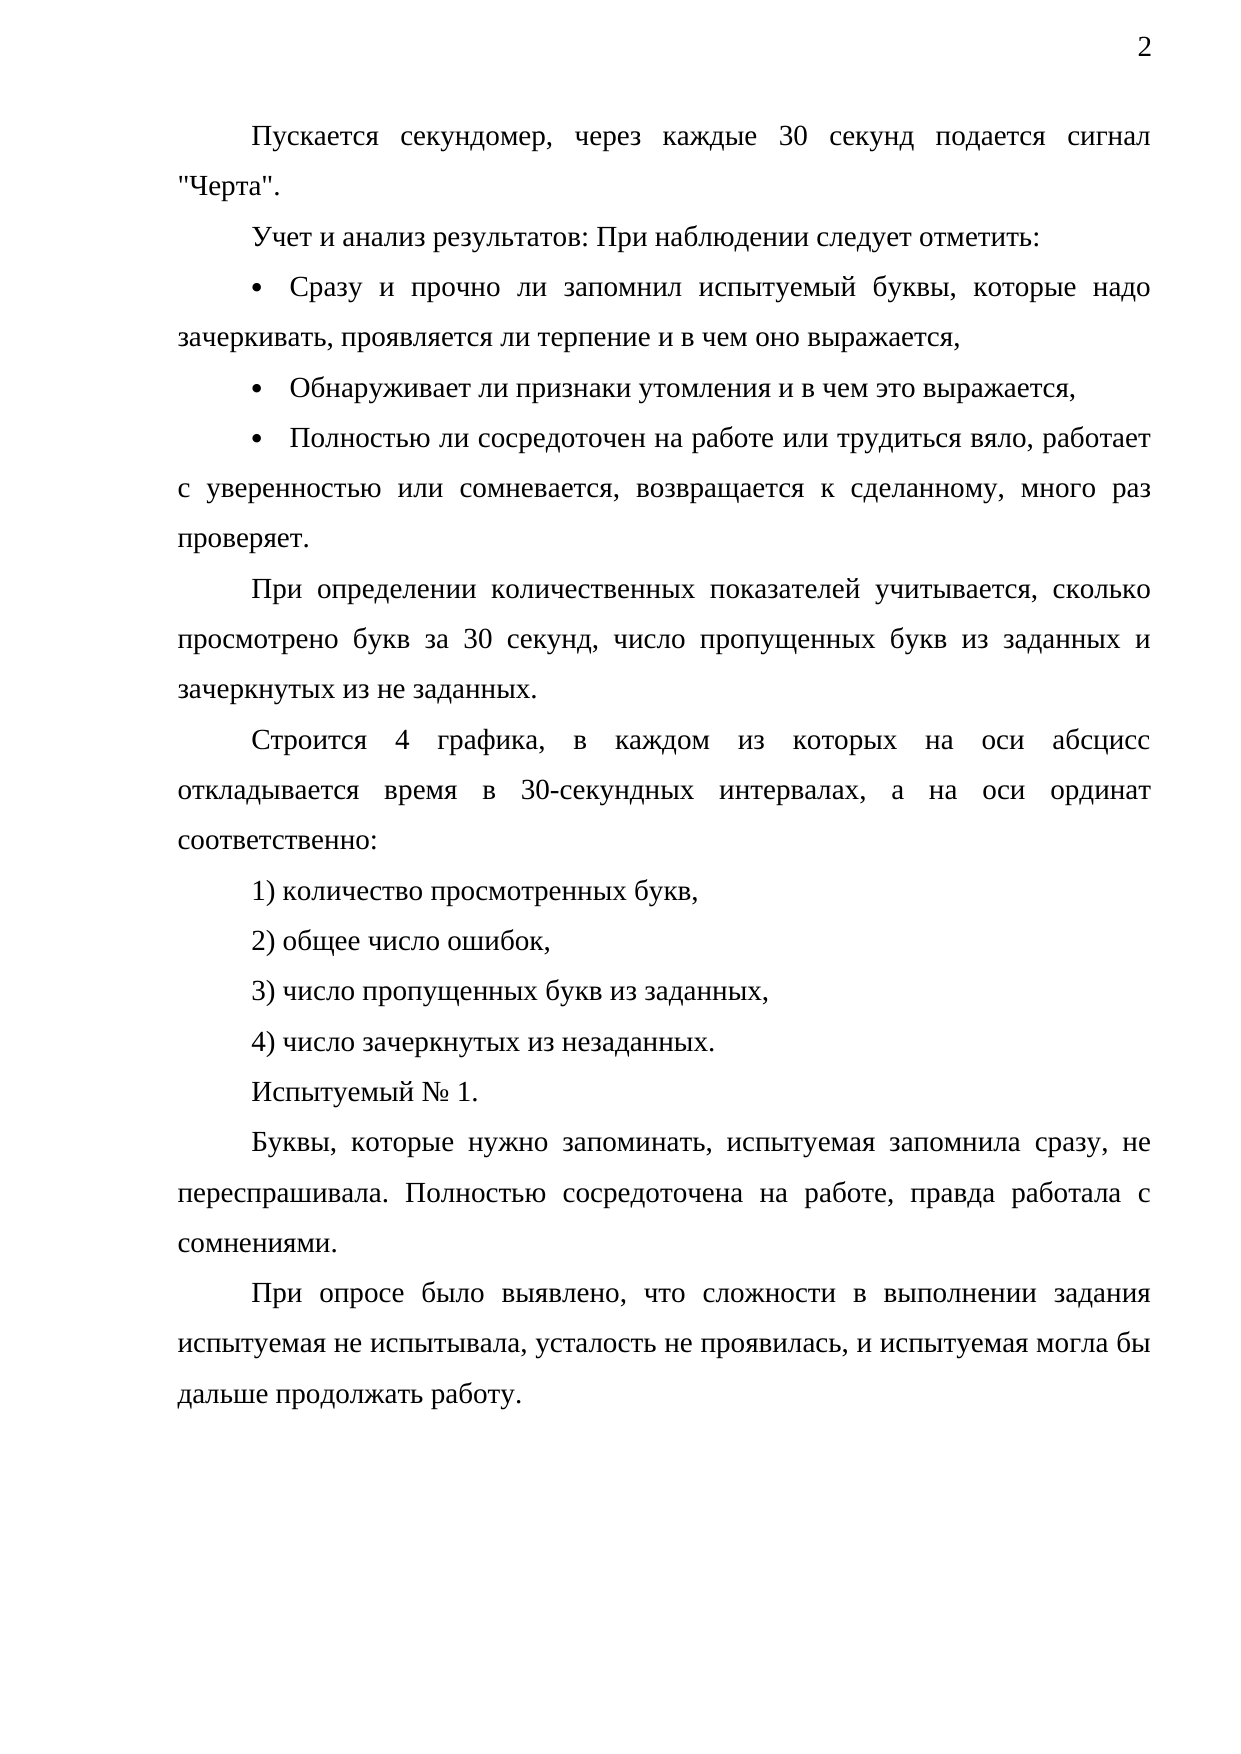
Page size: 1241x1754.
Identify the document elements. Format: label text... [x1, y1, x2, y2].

text Пускается секундомер, через каждые 30 секунд подается сигнал "Черта". [177, 118, 1152, 202]
text Строится 4 графика, в каждом из которых на оси абсцисс откладывается время в 30-секундных интервалах, а на оси ординат соответственно: [177, 722, 1152, 856]
text При опросе было выявлено, что сложности в выполнении задания испытуемая не испытывала, усталость не проявилась, и испытуемая могла бы дальше продолжать работу. [177, 1275, 1152, 1409]
text Сразу и прочно ли запомнил испытуемый буквы, которые надо зачеркивать, проявляется ли терпение и в чем оно выражается, [177, 269, 1152, 353]
text 4) число зачеркнутых из незаданных. [177, 1024, 1152, 1057]
text При определении количественных показателей учитывается, сколько просмотрено букв за 30 секунд, число пропущенных букв из заданных и зачеркнутых из не заданных. [177, 571, 1152, 705]
text 2) общее число ошибок, [177, 923, 1152, 957]
text 1) количество просмотренных букв, [177, 873, 1152, 906]
text Испытуемый № 1. [177, 1074, 1152, 1108]
text Буквы, которые нужно запоминать, испытуемая запомнила сразу, не переспрашивала. Полностью сосредоточена на работе, правда работала с сомнениями. [177, 1124, 1152, 1258]
text Учет и анализ результатов: При наблюдении следует отметить: [177, 219, 1152, 252]
text Обнаруживает ли признаки утомления и в чем это выражается, [177, 370, 1152, 403]
text 3) число пропущенных букв из заданных, [177, 973, 1152, 1007]
text Полностью ли сосредоточен на работе или трудиться вяло, работает с уверенностью или сомневается, возвращается к сделанному, много раз проверяет. [177, 420, 1152, 554]
